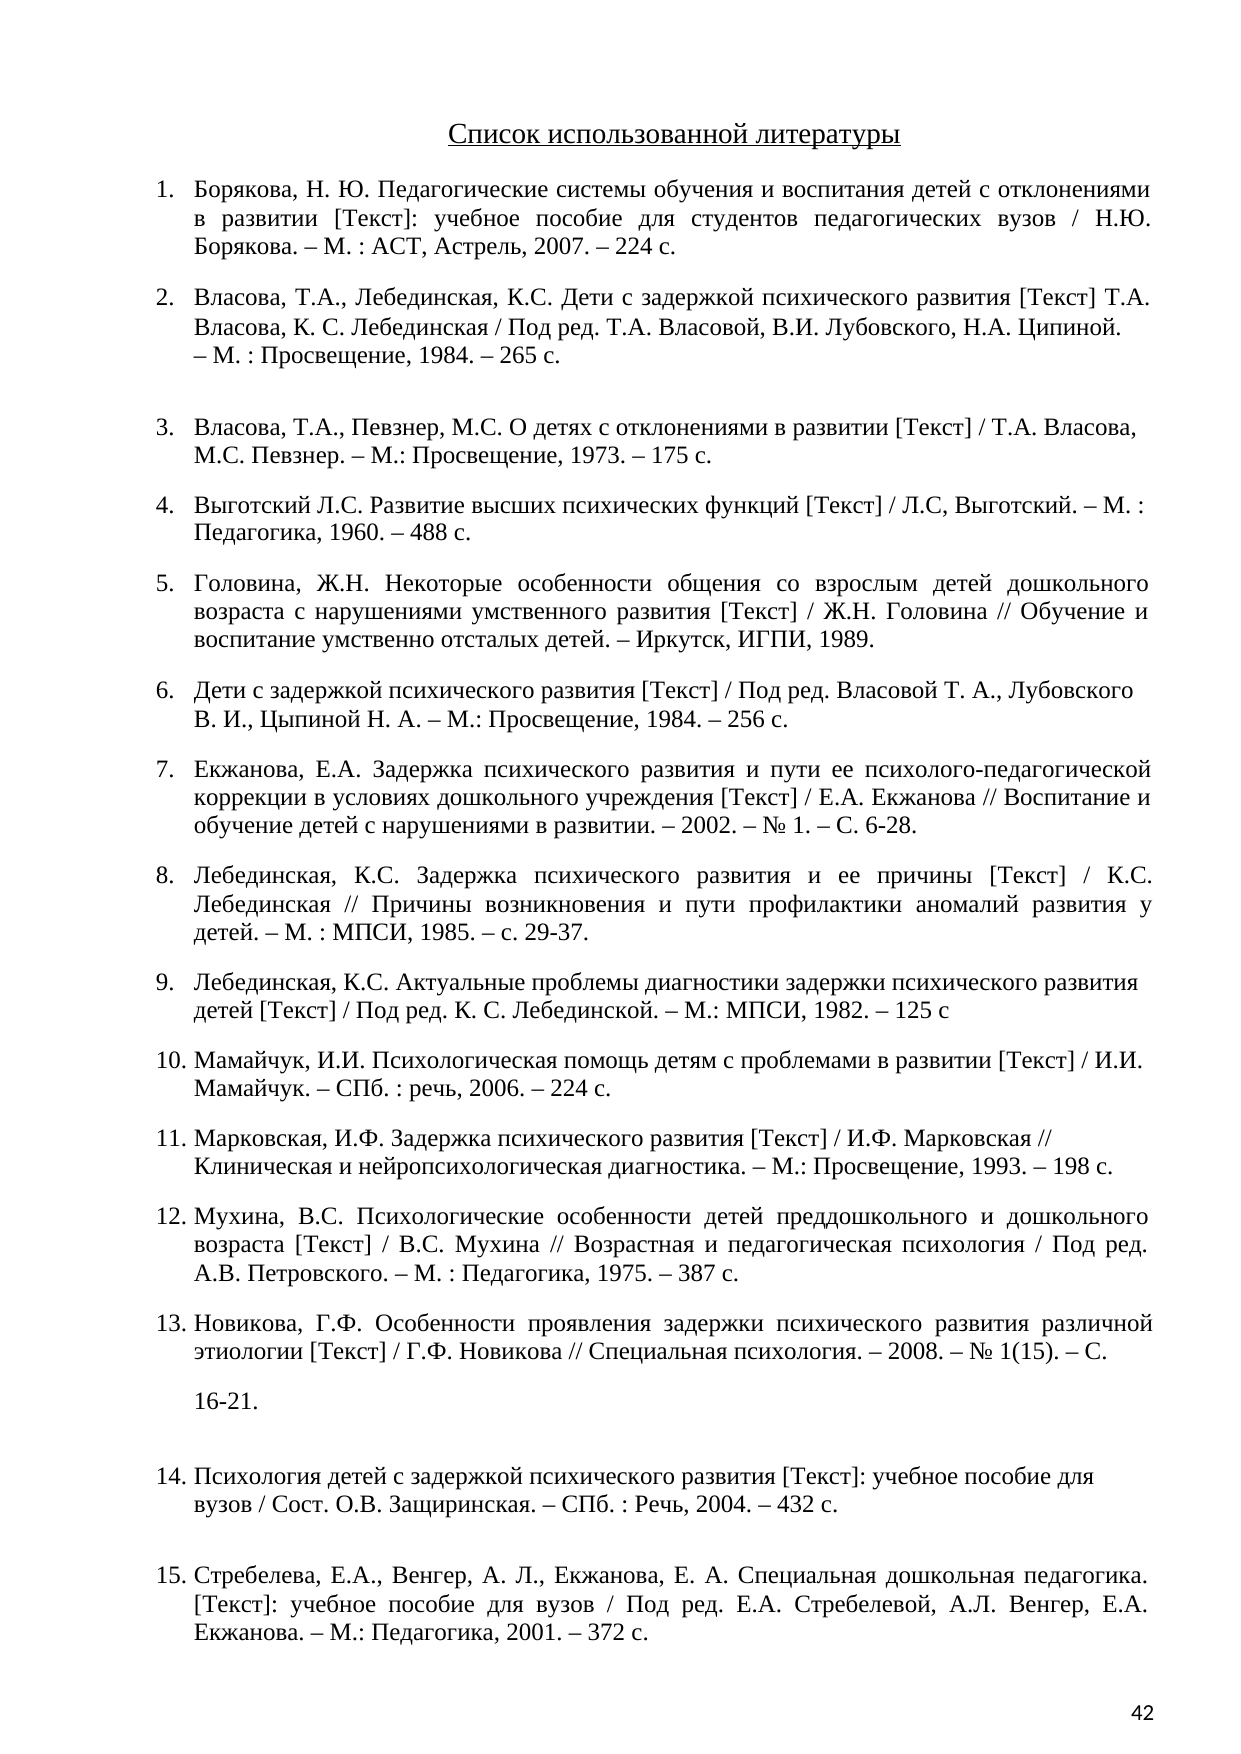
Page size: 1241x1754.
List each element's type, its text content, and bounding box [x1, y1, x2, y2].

list Мамайчук, И.И. Психологическая помощь детям с проблемами в развитии [Текст] / И.И. Мамайчук. – СПб. : речь, 2006. – 224 с. [156, 1046, 1152, 1102]
list Дети с задержкой психического развития [Текст] / Под ред. Власовой Т. А., Лубовского В. И., Цыпиной Н. А. – М.: Просвещение, 1984. – 256 с. [156, 676, 1152, 733]
list Стребелева, Е.А., Венгер, А. Л., Екжанова, Е. А. Специальная дошкольная педагогика. [Текст]: учебное пособие для вузов / Под ред. Е.А. Стребелевой, А.Л. Венгер, Е.А. Екжанова. – М.: Педагогика, 2001. – 372 с. [156, 1561, 1150, 1646]
list Власова, Т.А., Певзнер, М.С. О детях с отклонениями в развитии [Текст] / Т.А. Власова, М.С. Певзнер. – М.: Просвещение, 1973. – 175 с. [156, 413, 1152, 468]
list Лебединская, К.С. Задержка психического развития и ее причины [Текст] / К.С. Лебединская // Причины возникновения и пути профилактики аномалий развития у детей. – М. : МПСИ, 1985. – с. 29-37. [156, 861, 1154, 946]
list Екжанова, Е.А. Задержка психического развития и пути ее психолого-педагогической коррекции в условиях дошкольного учреждения [Текст] / Е.А. Екжанова // Воспитание и обучение детей с нарушениями в развитии. – 2002. – № 1. – С. 6-28. [156, 754, 1152, 839]
list Марковская, И.Ф. Задержка психического развития [Текст] / И.Ф. Марковская // Клиническая и нейропсихологическая диагностика. – М.: Просвещение, 1993. – 198 с. [156, 1124, 1152, 1179]
list Выготский Л.С. Развитие высших психических функций [Текст] / Л.С, Выготский. – М. : Педагогика, 1960. – 488 с. [156, 491, 1154, 546]
text 16-21. [194, 1386, 1154, 1414]
list Психология детей с задержкой психического развития [Текст]: учебное пособие для [156, 1461, 1154, 1489]
list Лебединская, К.С. Актуальные проблемы диагностики задержки психического развития детей [Текст] / Под ред. К. С. Лебединской. – М.: МПСИ, 1982. – 125 с [156, 968, 1152, 1024]
text Список использованной литературы [448, 116, 1154, 149]
text вузов / Сост. О.В. Защиринская. – СПб. : Речь, 2004. – 432 с. [194, 1489, 1154, 1518]
list Мухина, В.С. Психологические особенности детей преддошкольного и дошкольного возраста [Текст] / В.С. Мухина // Возрастная и педагогическая психология / Под ред. А.В. Петровского. – М. : Педагогика, 1975. – 387 с. [156, 1202, 1150, 1287]
list Борякова, Н. Ю. Педагогические системы обучения и воспитания детей с отклонениями в развитии [Текст]: учебное пособие для студентов педагогических вузов / Н.Ю. Борякова. – М. : АСТ, Астрель, 2007. – 224 с. [156, 175, 1152, 260]
list Новикова, Г.Ф. Особенности проявления задержки психического развития различной этиологии [Текст] / Г.Ф. Новикова // Специальная психология. – 2008. – № 1(15). – С. [156, 1309, 1154, 1365]
list Головина, Ж.Н. Некоторые особенности общения со взрослым детей дошкольного возраста с нарушениями умственного развития [Текст] / Ж.Н. Головина // Обучение и воспитание умственно отсталых детей. – Иркутск, ИГПИ, 1989. [156, 569, 1150, 653]
text – М. : Просвещение, 1984. – 265 с. [194, 341, 1154, 369]
list Власова, Т.А., Лебединская, К.С. Дети с задержкой психического развития [Текст] Т.А. Власова, К. С. Лебединская / Под ред. Т.А. Власовой, В.И. Лубовского, Н.А. Ципиной. [156, 282, 1152, 340]
